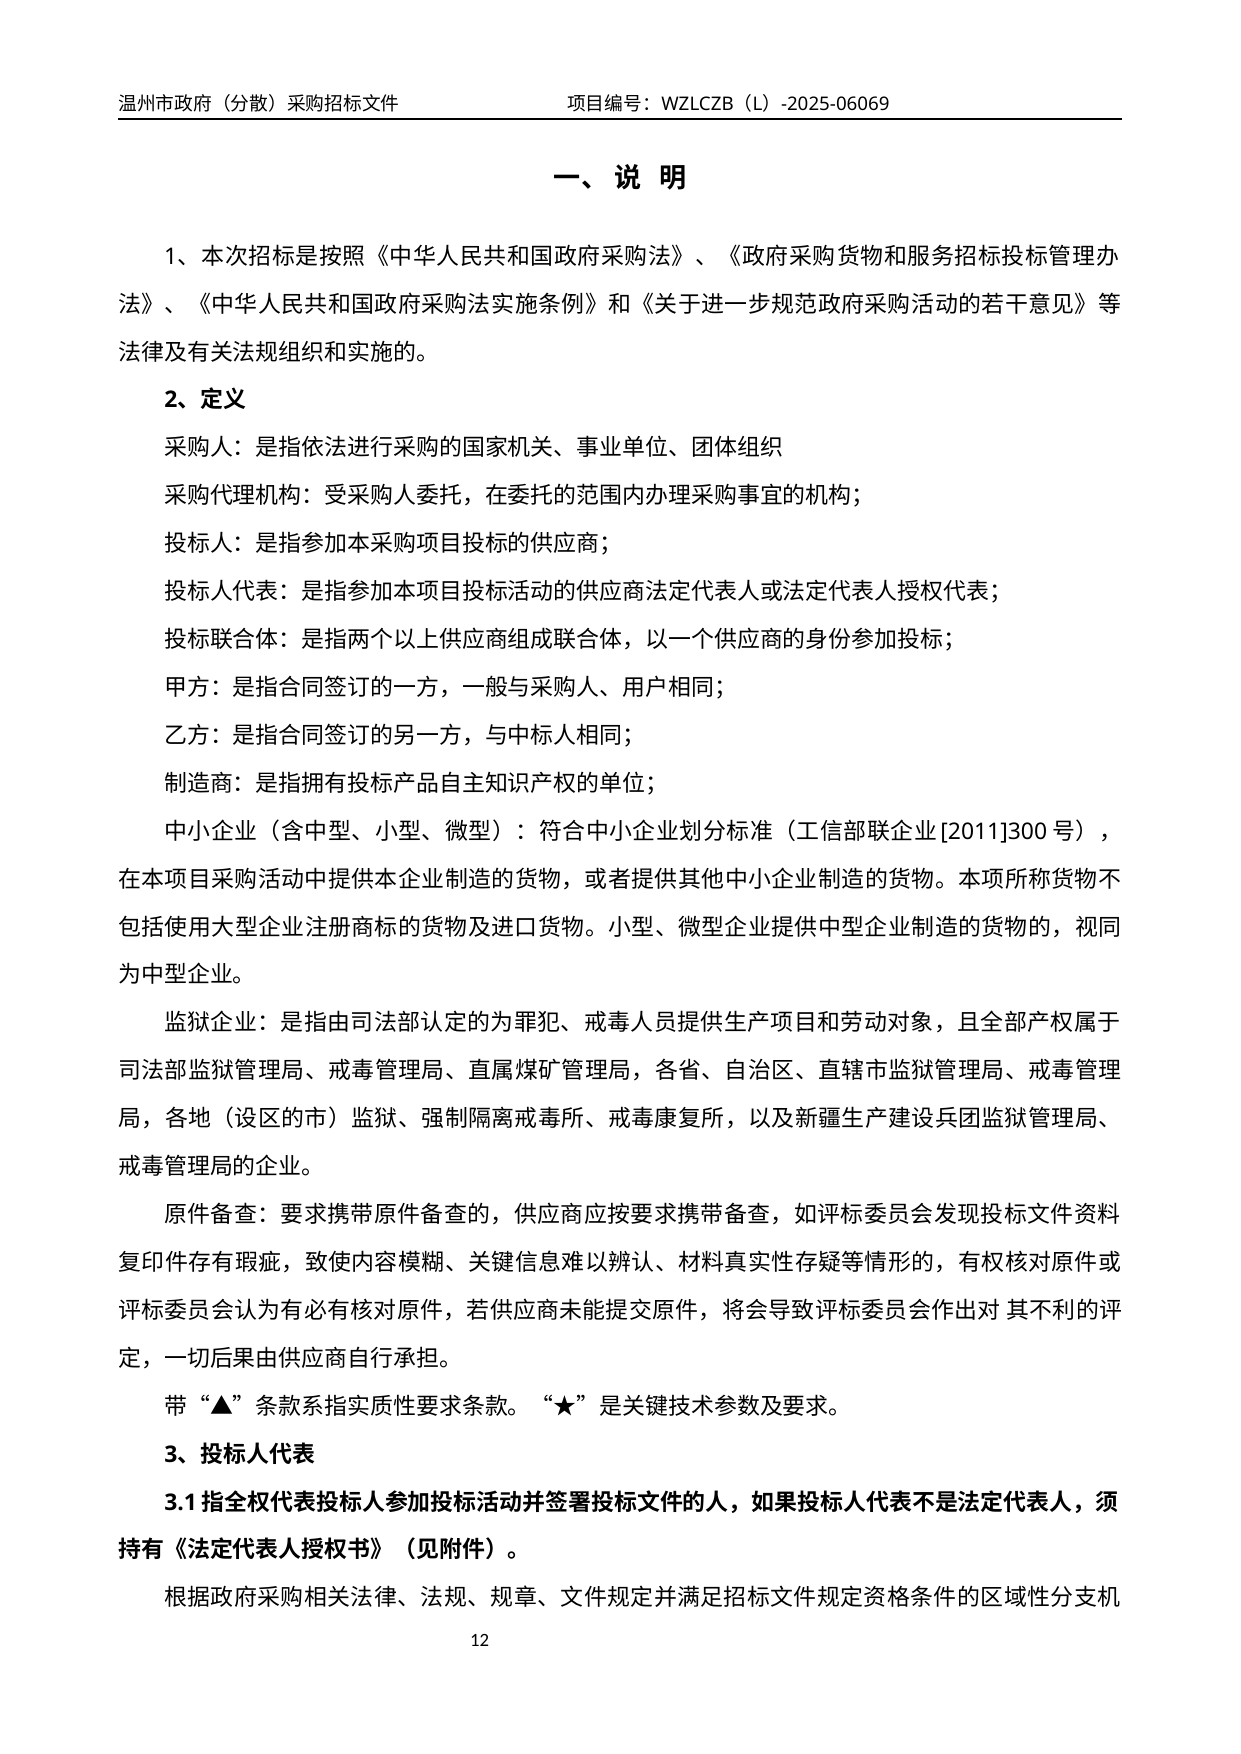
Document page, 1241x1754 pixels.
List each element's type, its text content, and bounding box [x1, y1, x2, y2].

text 3、投标人代表 [118, 1424, 1122, 1472]
text 制造商：是指拥有投标产品自主知识产权的单位； [118, 753, 1122, 801]
text 带“▲”条款系指实质性要求条款。“★”是关键技术参数及要求。 [118, 1376, 1122, 1424]
text 原件备查：要求携带原件备查的，供应商应按要求携带备查，如评标委员会发现投标文件资料复印件存有瑕疵，致使内容模糊、关键信息难以辨认、材料真实性存疑等情形的，有权核对原件或评标委员会认为有必有核对原件，若供应商未能提交原件，将会导致评标委员会作出对 其不利的评定，一切后果由供应商自行承担。 [118, 1184, 1122, 1376]
text 监狱企业：是指由司法部认定的为罪犯、戒毒人员提供生产项目和劳动对象，且全部产权属于司法部监狱管理局、戒毒管理局、直属煤矿管理局，各省、自治区、直辖市监狱管理局、戒毒管理局，各地（设区的市）监狱、强制隔离戒毒所、戒毒康复所，以及新疆生产建设兵团监狱管理局、戒毒管理局的企业。 [118, 992, 1122, 1184]
text 一、 说 明 [118, 149, 1122, 197]
text 投标人代表：是指参加本项目投标活动的供应商法定代表人或法定代表人授权代表； [118, 561, 1122, 609]
text 采购人：是指依法进行采购的国家机关、事业单位、团体组织 [118, 417, 1122, 465]
text 甲方：是指合同签订的一方，一般与采购人、用户相同； [118, 657, 1122, 705]
text 采购代理机构：受采购人委托，在委托的范围内办理采购事宜的机构； [118, 465, 1122, 513]
text 投标联合体：是指两个以上供应商组成联合体，以一个供应商的身份参加投标； [118, 609, 1122, 657]
text 3.1指全权代表投标人参加投标活动并签署投标文件的人，如果投标人代表不是法定代表人，须持有《法定代表人授权书》（见附件）。 [118, 1472, 1122, 1567]
text 中小企业（含中型、小型、微型）：符合中小企业划分标准（工信部联企业[2011]300号），在本项目采购活动中提供本企业制造的货物，或者提供其他中小企业制造的货物。本项所称货物不包括使用大型企业注册商标的货物及进口货物。小型、微型企业提供中型企业制造的货物的，视同为中型企业。 [118, 801, 1122, 992]
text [118, 1567, 1122, 1615]
text 投标人：是指参加本采购项目投标的供应商； [118, 513, 1122, 561]
text 1、本次招标是按照《中华人民共和国政府采购法》、《政府采购货物和服务招标投标管理办法》、《中华人民共和国政府采购法实施条例》和《关于进一步规范政府采购活动的若干意见》等法律及有关法规组织和实施的。 [118, 226, 1122, 369]
text 2、定义 [118, 369, 1122, 417]
text 乙方：是指合同签订的另一方，与中标人相同； [118, 705, 1122, 753]
